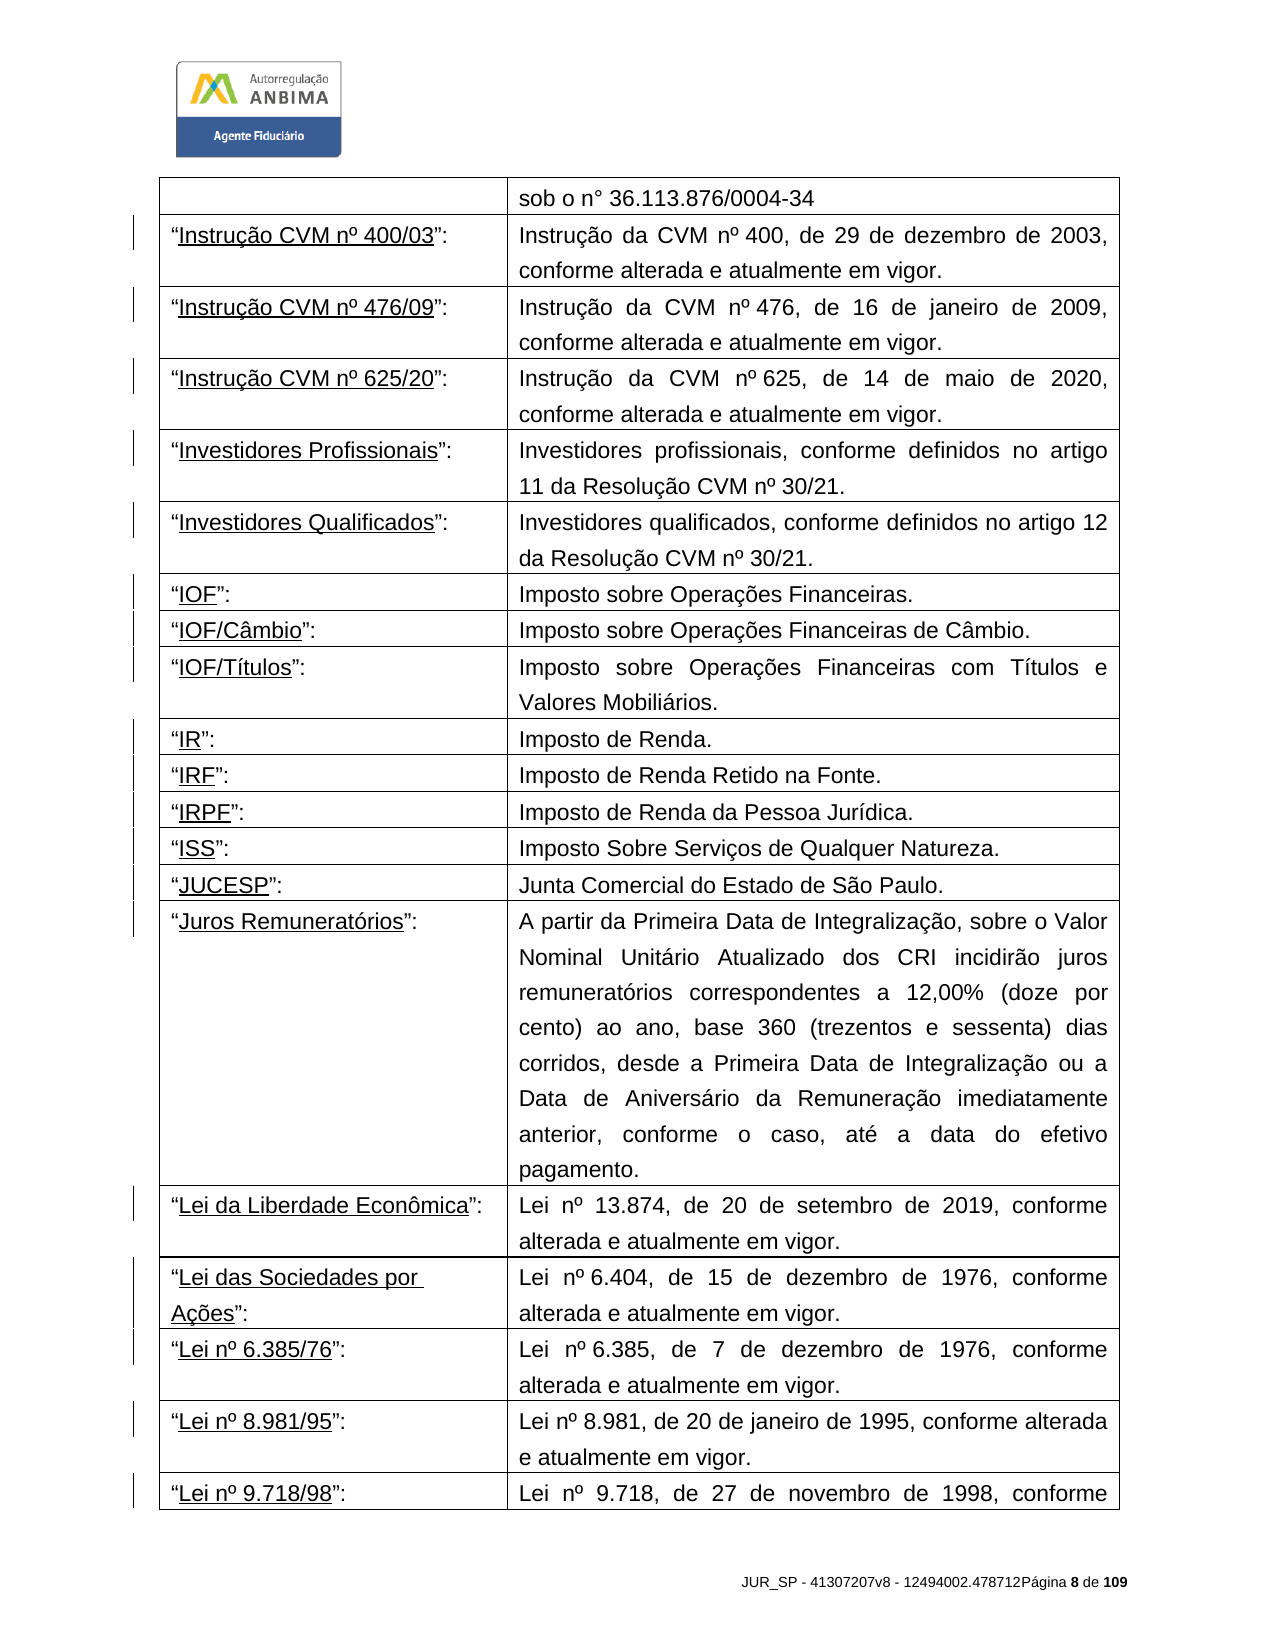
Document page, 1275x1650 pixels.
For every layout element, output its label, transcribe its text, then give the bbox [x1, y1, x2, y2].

table_cell “IOF/Câmbio”: [160, 611, 507, 646]
table_cell Junta Comercial do Estado de São Paulo. [508, 865, 1119, 900]
table_cell Imposto sobre Operações Financeiras com Títulos e Valores Mobiliários. [508, 647, 1119, 718]
table_cell Imposto de Renda. [508, 719, 1119, 754]
table_cell Lei nº 13.874, de 20 de setembro de 2019, conforme alterada e atualmente em vigor. [508, 1186, 1119, 1256]
table_cell “Lei das Sociedades por Ações”: [160, 1258, 507, 1328]
table_cell Instrução da CVM nº 625, de 14 de maio de 2020, conforme alterada e atualmente em vigor. [508, 359, 1119, 429]
table_cell “Investidores Qualificados”: [160, 502, 507, 573]
table_cell Investidores profissionais, conforme definidos no artigo 11 da Resolução CVM nº 30/21. [508, 430, 1119, 501]
table_cell “Lei da Liberdade Econômica”: [160, 1186, 507, 1256]
table_cell “IRPF”: [160, 792, 507, 827]
table_cell Instrução da CVM nº 476, de 16 de janeiro de 2009, conforme alterada e atualmente em vigor. [508, 287, 1119, 357]
table_cell Imposto sobre Operações Financeiras de Câmbio. [508, 611, 1119, 646]
table_cell Imposto de Renda da Pessoa Jurídica. [508, 792, 1119, 827]
table_cell “Lei nº 6.385/76”: [160, 1329, 507, 1400]
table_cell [508, 1473, 1119, 1508]
table_cell Lei nº 8.981, de 20 de janeiro de 1995, conforme alterada e atualmente em vigor. [508, 1401, 1119, 1472]
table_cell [160, 178, 507, 214]
table_cell “Juros Remuneratórios”: [160, 901, 507, 1184]
table_cell “Lei nº 9.718/98”: [160, 1473, 507, 1508]
table_cell “ISS”: [160, 828, 507, 864]
table_cell “Instrução CVM nº 625/20”: [160, 359, 507, 429]
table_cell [508, 178, 1119, 214]
table_cell “Instrução CVM nº 400/03”: [160, 215, 507, 286]
table_cell Imposto sobre Operações Financeiras. [508, 574, 1119, 609]
table_cell “Instrução CVM nº 476/09”: [160, 287, 507, 357]
table_cell “Investidores Profissionais”: [160, 430, 507, 501]
table_cell “Lei nº 8.981/95”: [160, 1401, 507, 1472]
table_cell “IOF/Títulos”: [160, 647, 507, 718]
table_cell “IOF”: [160, 574, 507, 609]
table_cell Imposto de Renda Retido na Fonte. [508, 755, 1119, 791]
table_cell Lei nº 6.404, de 15 de dezembro de 1976, conforme alterada e atualmente em vigor. [508, 1258, 1119, 1328]
table_cell Lei nº 6.385, de 7 de dezembro de 1976, conforme alterada e atualmente em vigor. [508, 1329, 1119, 1400]
table_cell “JUCESP”: [160, 865, 507, 900]
table_cell A partir da Primeira Data de Integralização, sobre o Valor Nominal Unitário Atualizado dos CRI incidirão juros remuneratórios correspondentes a 12,00% (doze por cento) ao ano, base 360 (trezentos e sessenta) dias corridos, desde a Primeira Data de Integralização ou a Data de Aniversário da Remuneração imediatamente anterior, conforme o caso, até a data do efetivo pagamento. [508, 901, 1119, 1184]
table_cell Imposto Sobre Serviços de Qualquer Natureza. [508, 828, 1119, 864]
table_cell “IR”: [160, 719, 507, 754]
table_cell “IRF”: [160, 755, 507, 791]
table_cell Investidores qualificados, conforme definidos no artigo 12 da Resolução CVM nº 30/21. [508, 502, 1119, 573]
table_cell Instrução da CVM nº 400, de 29 de dezembro de 2003, conforme alterada e atualmente em vigor. [508, 215, 1119, 286]
